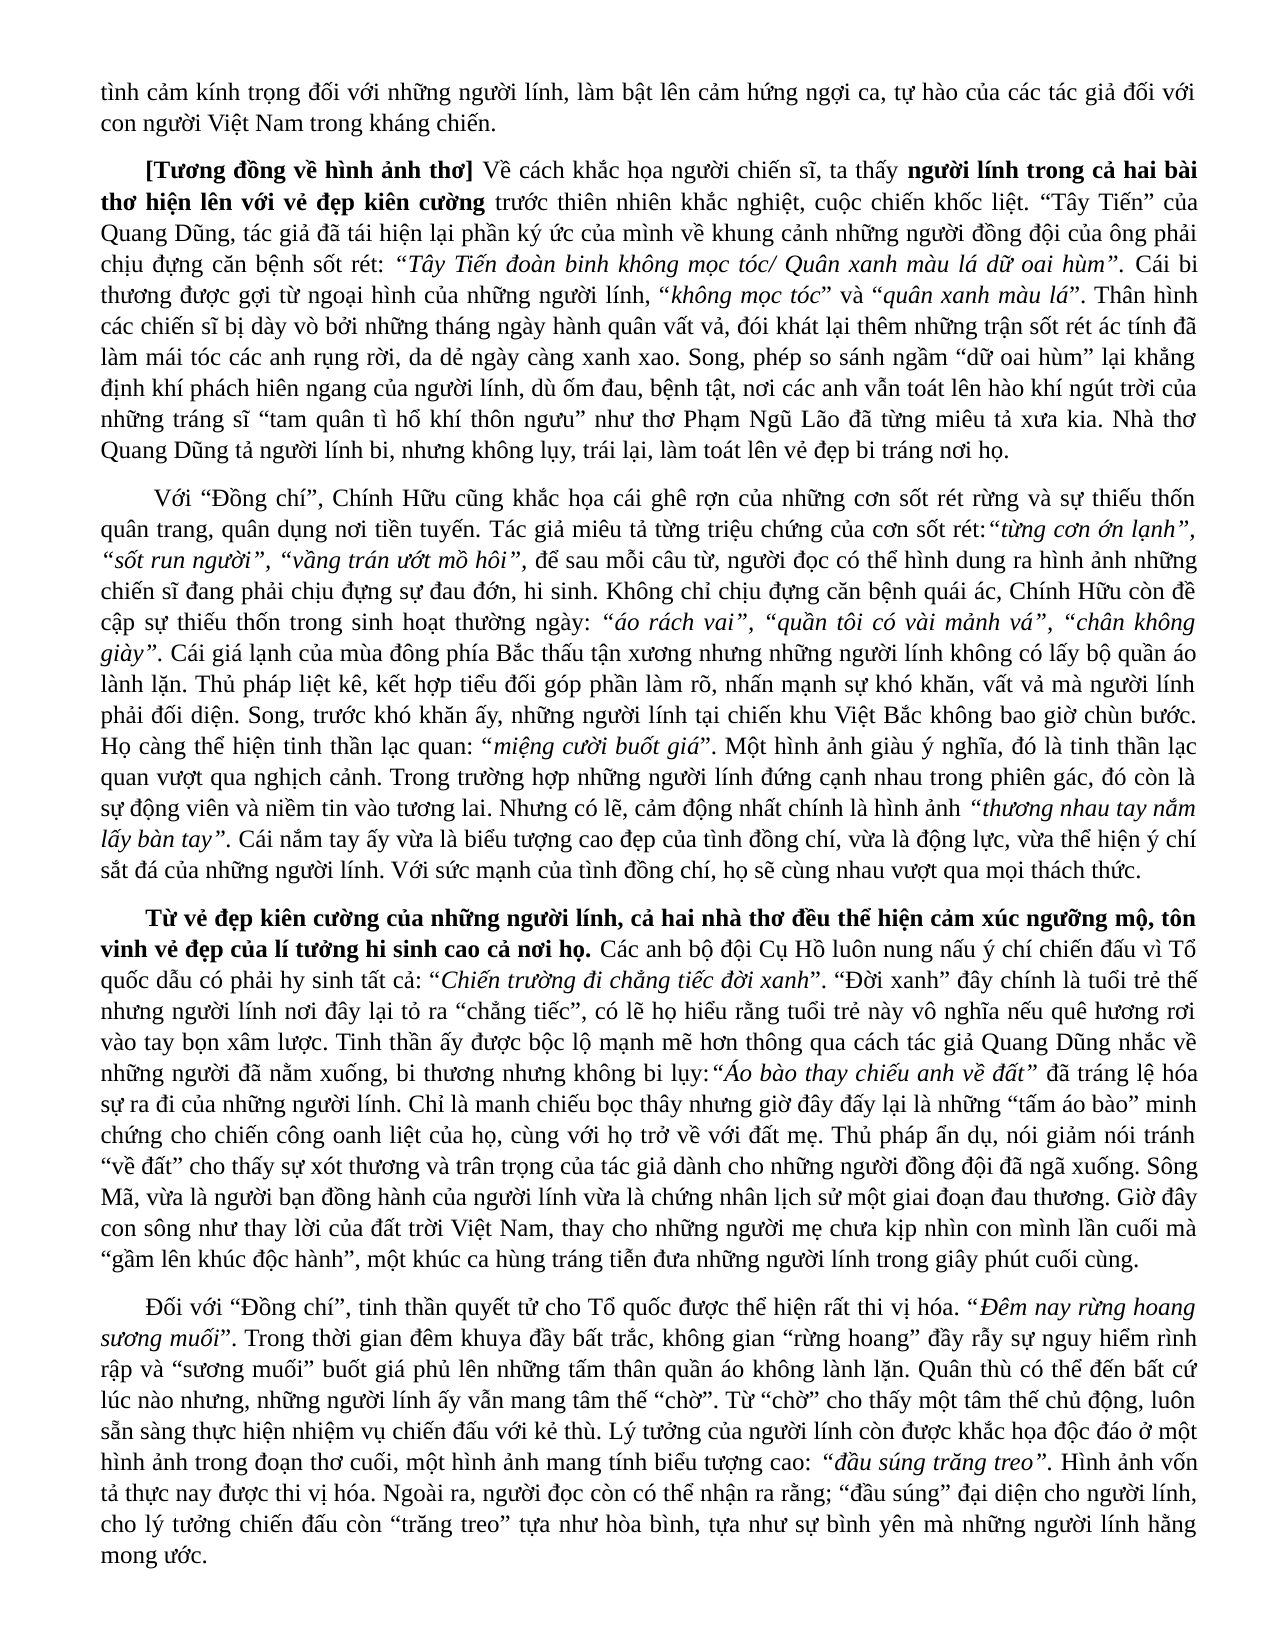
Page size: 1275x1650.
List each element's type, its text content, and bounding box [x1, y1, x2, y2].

text Đối với “Đồng chí”, tinh thần quyết tử cho Tổ quốc được thể hiện rất thi vị hóa. “Đêm nay rừng hoang sương muối”. Trong thời gian đêm khuya đầy bất trắc, không gian “rừng hoang” đầy rẫy sự nguy hiểm rình rập và “sương muối” buốt giá phủ lên những tấm thân quần áo không lành lặn. Quân thù có thể đến bất cứ lúc nào nhưng, những người lính ấy vẫn mang tâm thế “chờ”. Từ “chờ” cho thấy một tâm thế chủ động, luôn sẵn sàng thực hiện nhiệm vụ chiến đấu với kẻ thù. Lý tưởng của người lính còn được khắc họa độc đáo ở một hình ảnh trong đoạn thơ cuối, một hình ảnh mang tính biểu tượng cao: “đầu súng trăng treo”. Hình ảnh vốn tả thực nay được thi vị hóa. Ngoài ra, người đọc còn có thể nhận ra rằng; “đầu súng” đại diện cho người lính, cho lý tưởng chiến đấu còn “trăng treo” tựa như hòa bình, tựa như sự bình yên mà những người lính hằng mong ước. [100, 1292, 1198, 1569]
text Với “Đồng chí”, Chính Hữu cũng khắc họa cái ghê rợn của những cơn sốt rét rừng và sự thiếu thốn quân trang, quân dụng nơi tiền tuyến. Tác giả miêu tả từng triệu chứng của cơn sốt rét:“từng cơn ớn lạnh”, “sốt run người”, “vầng trán ướt mồ hôi”, để sau mỗi câu từ, người đọc có thể hình dung ra hình ảnh những chiến sĩ đang phải chịu đựng sự đau đớn, hi sinh. Không chỉ chịu đựng căn bệnh quái ác, Chính Hữu còn đề cập sự thiếu thốn trong sinh hoạt thường ngày: “áo rách vai”, “quần tôi có vài mảnh vá”, “chân không giày”. Cái giá lạnh của mùa đông phía Bắc thấu tận xương nhưng những người lính không có lấy bộ quần áo lành lặn. Thủ pháp liệt kê, kết hợp tiểu đối góp phần làm rõ, nhấn mạnh sự khó khăn, vất vả mà người lính phải đối diện. Song, trước khó khăn ấy, những người lính tại chiến khu Việt Bắc không bao giờ chùn bước. Họ càng thể hiện tinh thần lạc quan: “miệng cười buốt giá”. Một hình ảnh giàu ý nghĩa, đó là tinh thần lạc quan vượt qua nghịch cảnh. Trong trường hợp những người lính đứng cạnh nhau trong phiên gác, đó còn là sự động viên và niềm tin vào tương lai. Nhưng có lẽ, cảm động nhất chính là hình ảnh “thương nhau tay nắm lấy bàn tay”. Cái nắm tay ấy vừa là biểu tượng cao đẹp của tình đồng chí, vừa là động lực, vừa thể hiện ý chí sắt đá của những người lính. Với sức mạnh của tình đồng chí, họ sẽ cùng nhau vượt qua mọi thách thức. [100, 483, 1198, 884]
text Từ vẻ đẹp kiên cường của những người lính, cả hai nhà thơ đều thể hiện cảm xúc ngưỡng mộ, tôn vinh vẻ đẹp của lí tưởng hi sinh cao cả nơi họ. Các anh bộ đội Cụ Hồ luôn nung nấu ý chí chiến đấu vì Tổ quốc dẫu có phải hy sinh tất cả: “Chiến trường đi chẳng tiếc đời xanh”. “Đời xanh” đây chính là tuổi trẻ thế nhưng người lính nơi đây lại tỏ ra “chẳng tiếc”, có lẽ họ hiểu rằng tuổi trẻ này vô nghĩa nếu quê hương rơi vào tay bọn xâm lược. Tinh thần ấy được bộc lộ mạnh mẽ hơn thông qua cách tác giả Quang Dũng nhắc về những người đã nằm xuống, bi thương nhưng không bi lụy:“Áo bào thay chiếu anh về đất” đã tráng lệ hóa sự ra đi của những người lính. Chỉ là manh chiếu bọc thây nhưng giờ đây đấy lại là những “tấm áo bào” minh chứng cho chiến công oanh liệt của họ, cùng với họ trở về với đất mẹ. Thủ pháp ẩn dụ, nói giảm nói tránh “về đất” cho thấy sự xót thương và trân trọng của tác giả dành cho những người đồng đội đã ngã xuống. Sông Mã, vừa là người bạn đồng hành của người lính vừa là chứng nhân lịch sử một giai đoạn đau thương. Giờ đây con sông như thay lời của đất trời Việt Nam, thay cho những người mẹ chưa kịp nhìn con mình lần cuối mà “gầm lên khúc độc hành”, một khúc ca hùng tráng tiễn đưa những người lính trong giây phút cuối cùng. [100, 903, 1198, 1273]
text [Tương đồng về hình ảnh thơ] Về cách khắc họa người chiến sĩ, ta thấy người lính trong cả hai bài thơ hiện lên với vẻ đẹp kiên cường trước thiên nhiên khắc nghiệt, cuộc chiến khốc liệt. “Tây Tiến” của Quang Dũng, tác giả đã tái hiện lại phần ký ức của mình về khung cảnh những người đồng đội của ông phải chịu đựng căn bệnh sốt rét: “Tây Tiến đoàn binh không mọc tóc/ Quân xanh màu lá dữ oai hùm”. Cái bi thương được gợi từ ngoại hình của những người lính, “không mọc tóc” và “quân xanh màu lá”. Thân hình các chiến sĩ bị dày vò bởi những tháng ngày hành quân vất vả, đói khát lại thêm những trận sốt rét ác tính đã làm mái tóc các anh rụng rời, da dẻ ngày càng xanh xao. Song, phép so sánh ngầm “dữ oai hùm” lại khẳng định khí phách hiên ngang của người lính, dù ốm đau, bệnh tật, nơi các anh vẫn toát lên hào khí ngút trời của những tráng sĩ “tam quân tì hổ khí thôn ngưu” như thơ Phạm Ngũ Lão đã từng miêu tả xưa kia. Nhà thơ Quang Dũng tả người lính bi, nhưng không lụy, trái lại, làm toát lên vẻ đẹp bi tráng nơi họ. [100, 156, 1198, 464]
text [100, 77, 1198, 137]
